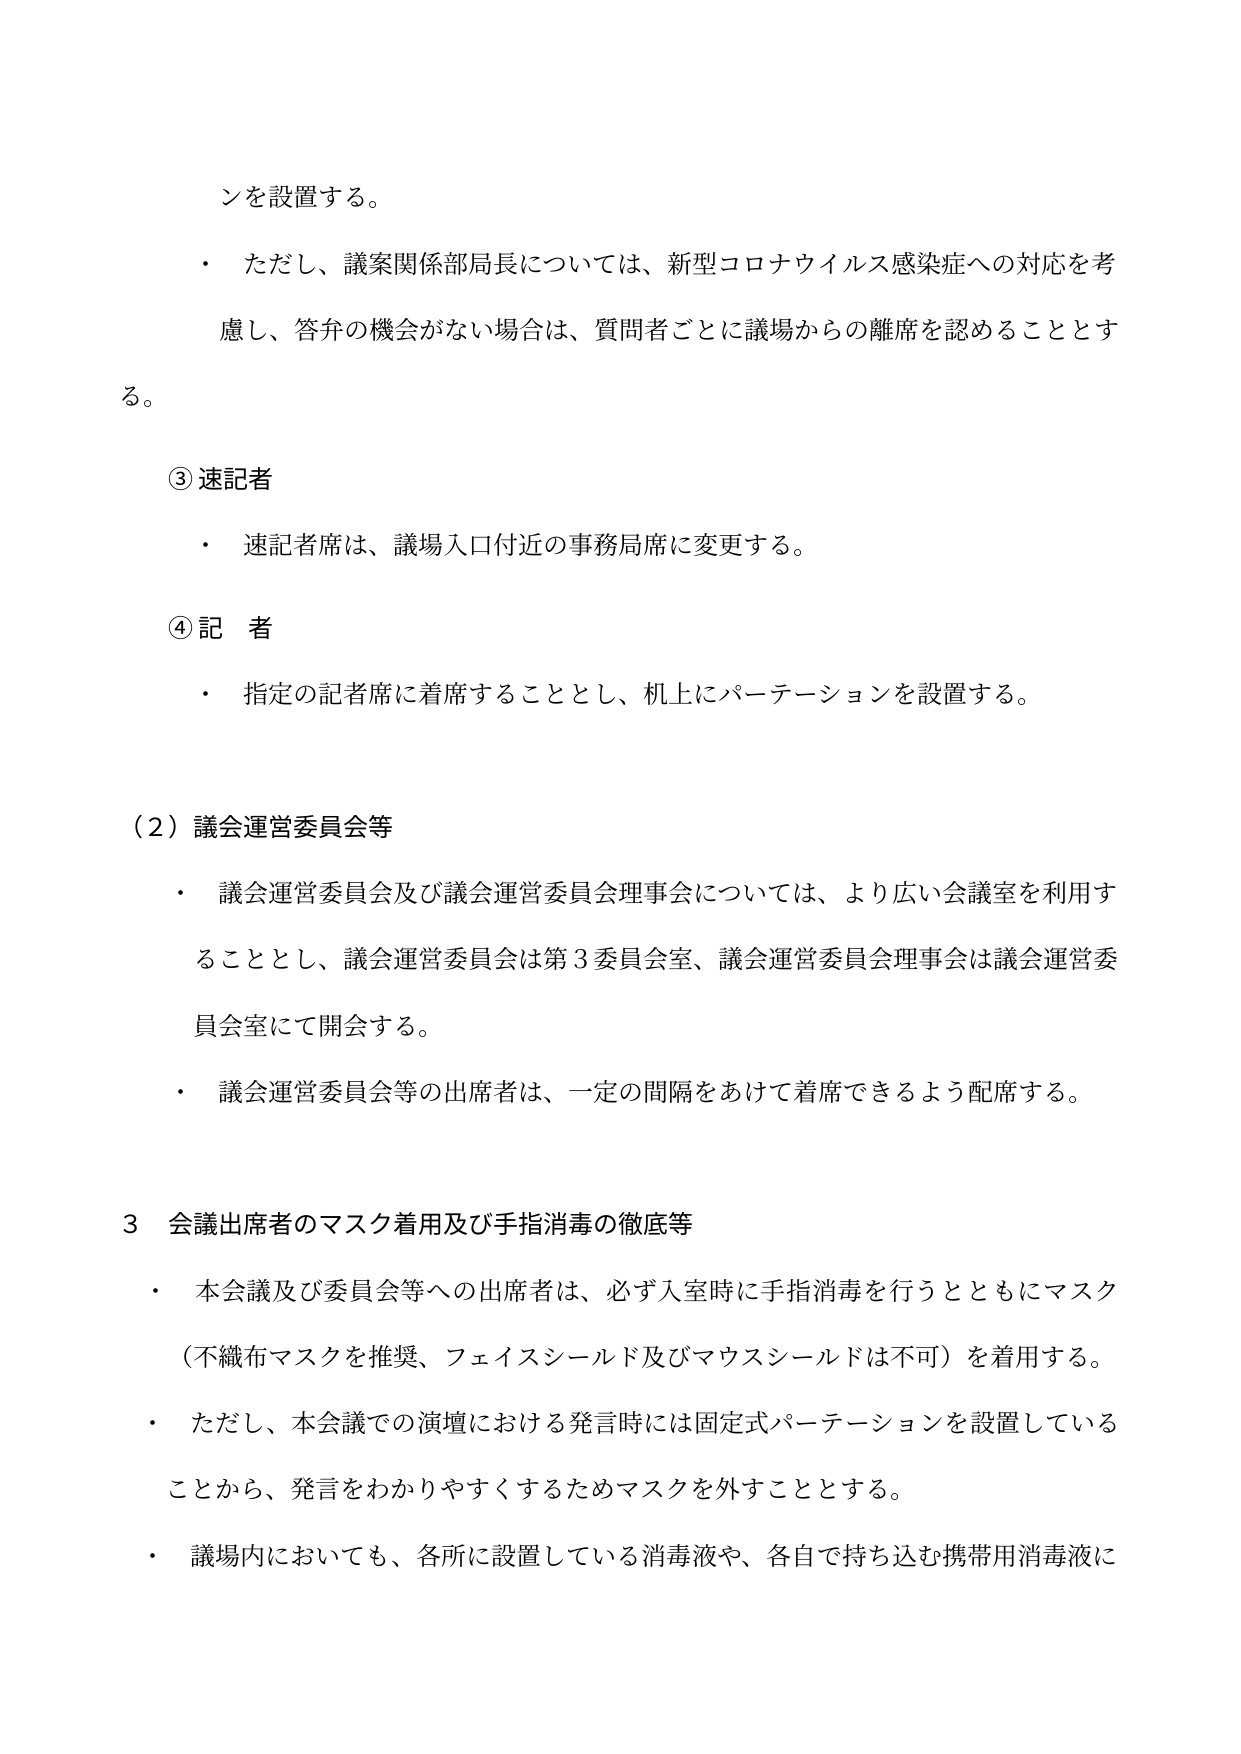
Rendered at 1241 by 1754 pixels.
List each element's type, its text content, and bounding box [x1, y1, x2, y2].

text 員会室にて開会する。 [118, 991, 1122, 1057]
text ・ 速記者席は、議場入口付近の事務局席に変更する。 [118, 511, 1122, 577]
text ・ 議会運営委員会等の出席者は、一定の間隔をあけて着席できるよう配席する。 [118, 1057, 1122, 1124]
text ・ ただし、本会議での演壇における発言時には固定式パーテーションを設置していることから、発言をわかりやすくするためマスクを外すこととする。 [140, 1389, 1122, 1521]
text （２）議会運営委員会等 [118, 792, 1122, 859]
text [118, 163, 1122, 229]
text 慮し、答弁の機会がない場合は、質問者ごとに議場からの離席を認めることとする。 [118, 296, 1122, 428]
text ３ 会議出席者のマスク着用及び手指消毒の徹底等 [118, 1190, 1122, 1256]
text ④ 記 者 [118, 594, 1122, 660]
text ることとし、議会運営委員会は第３委員会室、議会運営委員会理事会は議会運営委 [118, 925, 1122, 991]
text ・ 指定の記者席に着席することとし、机上にパーテーションを設置する。 [118, 660, 1122, 726]
text ・ 本会議及び委員会等への出席者は、必ず入室時に手指消毒を行うとともにマスク（不織布マスクを推奨、フェイスシールド及びマウスシールドは不可）を着用する。 [118, 1256, 1122, 1389]
text ③ 速記者 [118, 444, 1122, 511]
text ・ ただし、議案関係部局長については、新型コロナウイルス感染症への対応を考 [118, 229, 1122, 296]
text ・ 議会運営委員会及び議会運営委員会理事会については、より広い会議室を利用す [118, 859, 1122, 925]
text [140, 1521, 1122, 1587]
